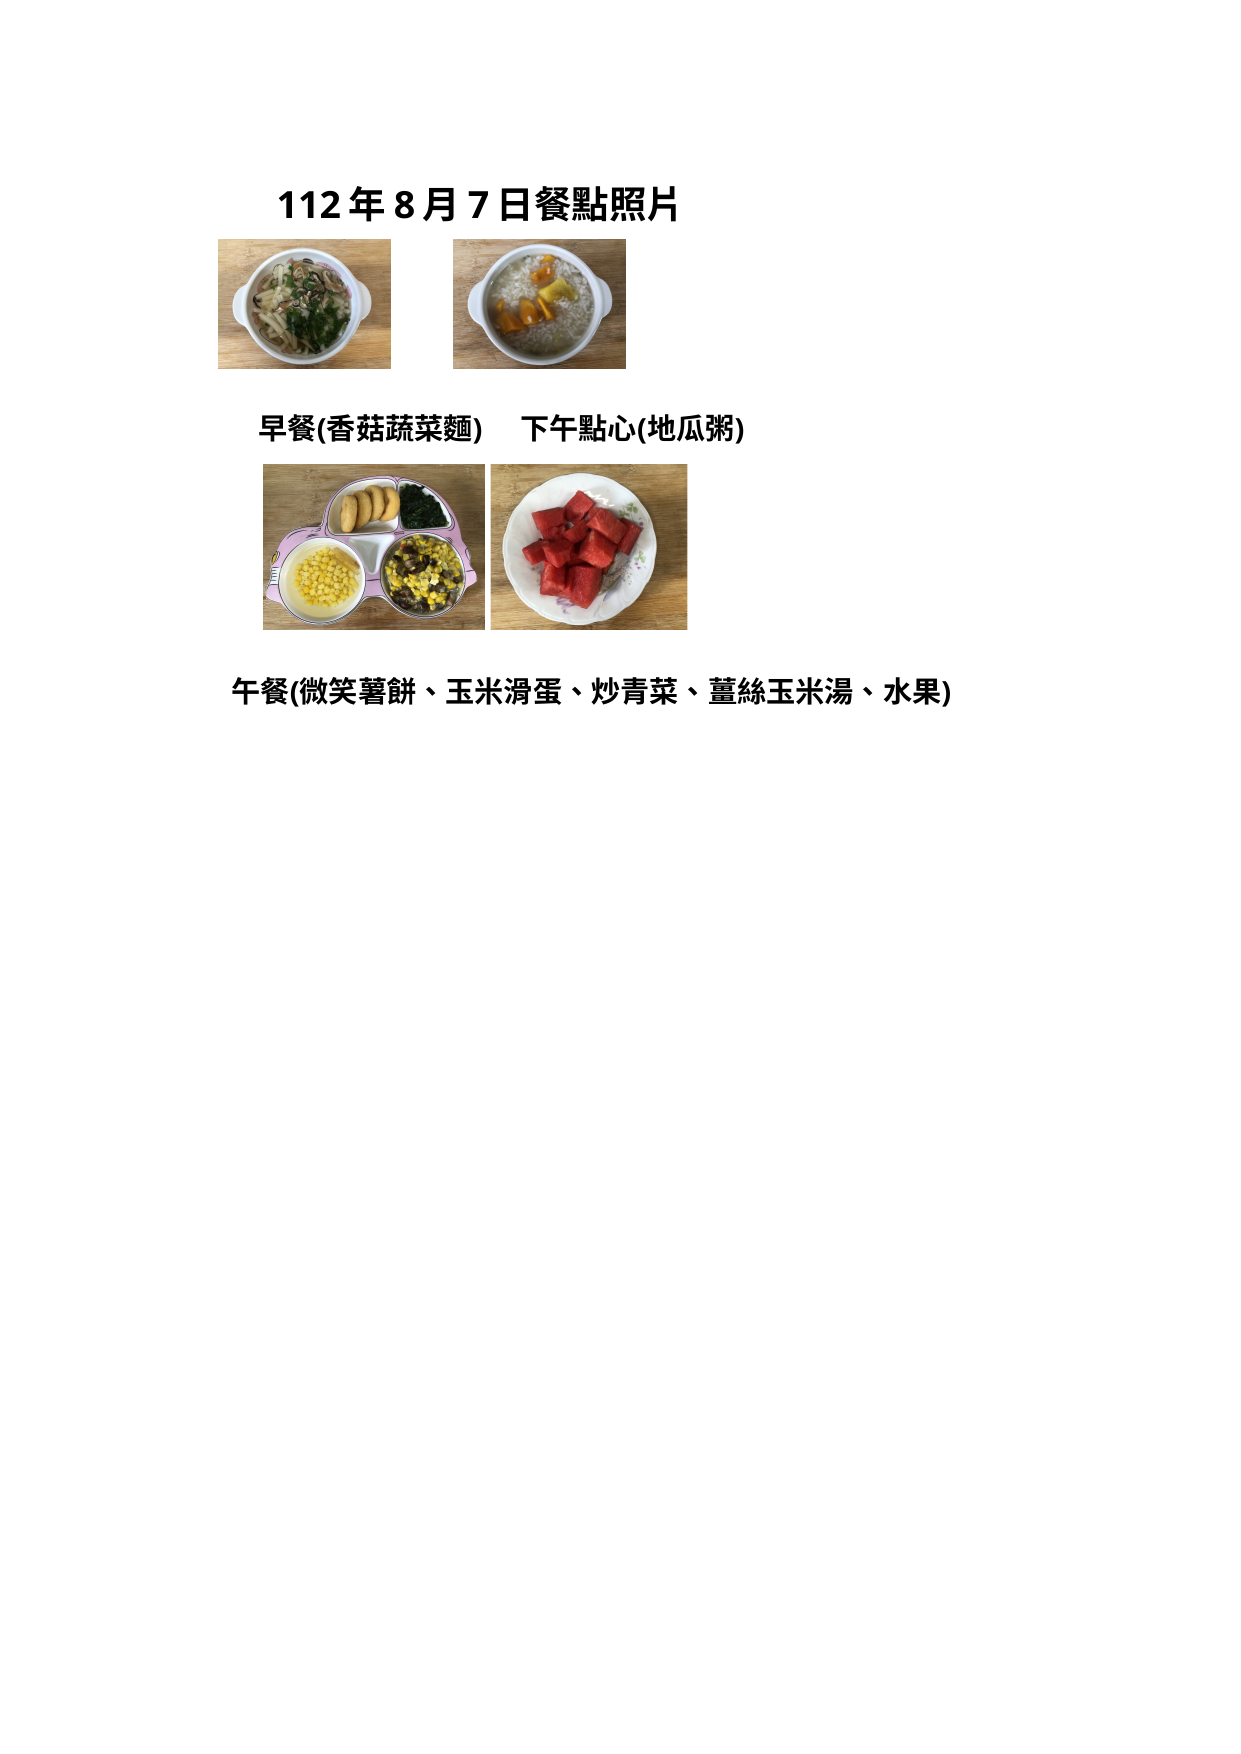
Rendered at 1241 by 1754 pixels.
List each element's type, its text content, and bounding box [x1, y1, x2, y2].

text 112年8月7日餐點照片 [150, 164, 1106, 239]
picture [218, 239, 391, 369]
text 午餐(微笑薯餅、玉米滑蛋、炒青菜、薑絲玉米湯、水果) [150, 652, 1106, 727]
picture [490, 464, 688, 630]
picture [453, 239, 626, 369]
text 早餐(香菇蔬菜麵) 下午點心(地瓜粥) [150, 389, 1106, 464]
picture [263, 464, 485, 630]
